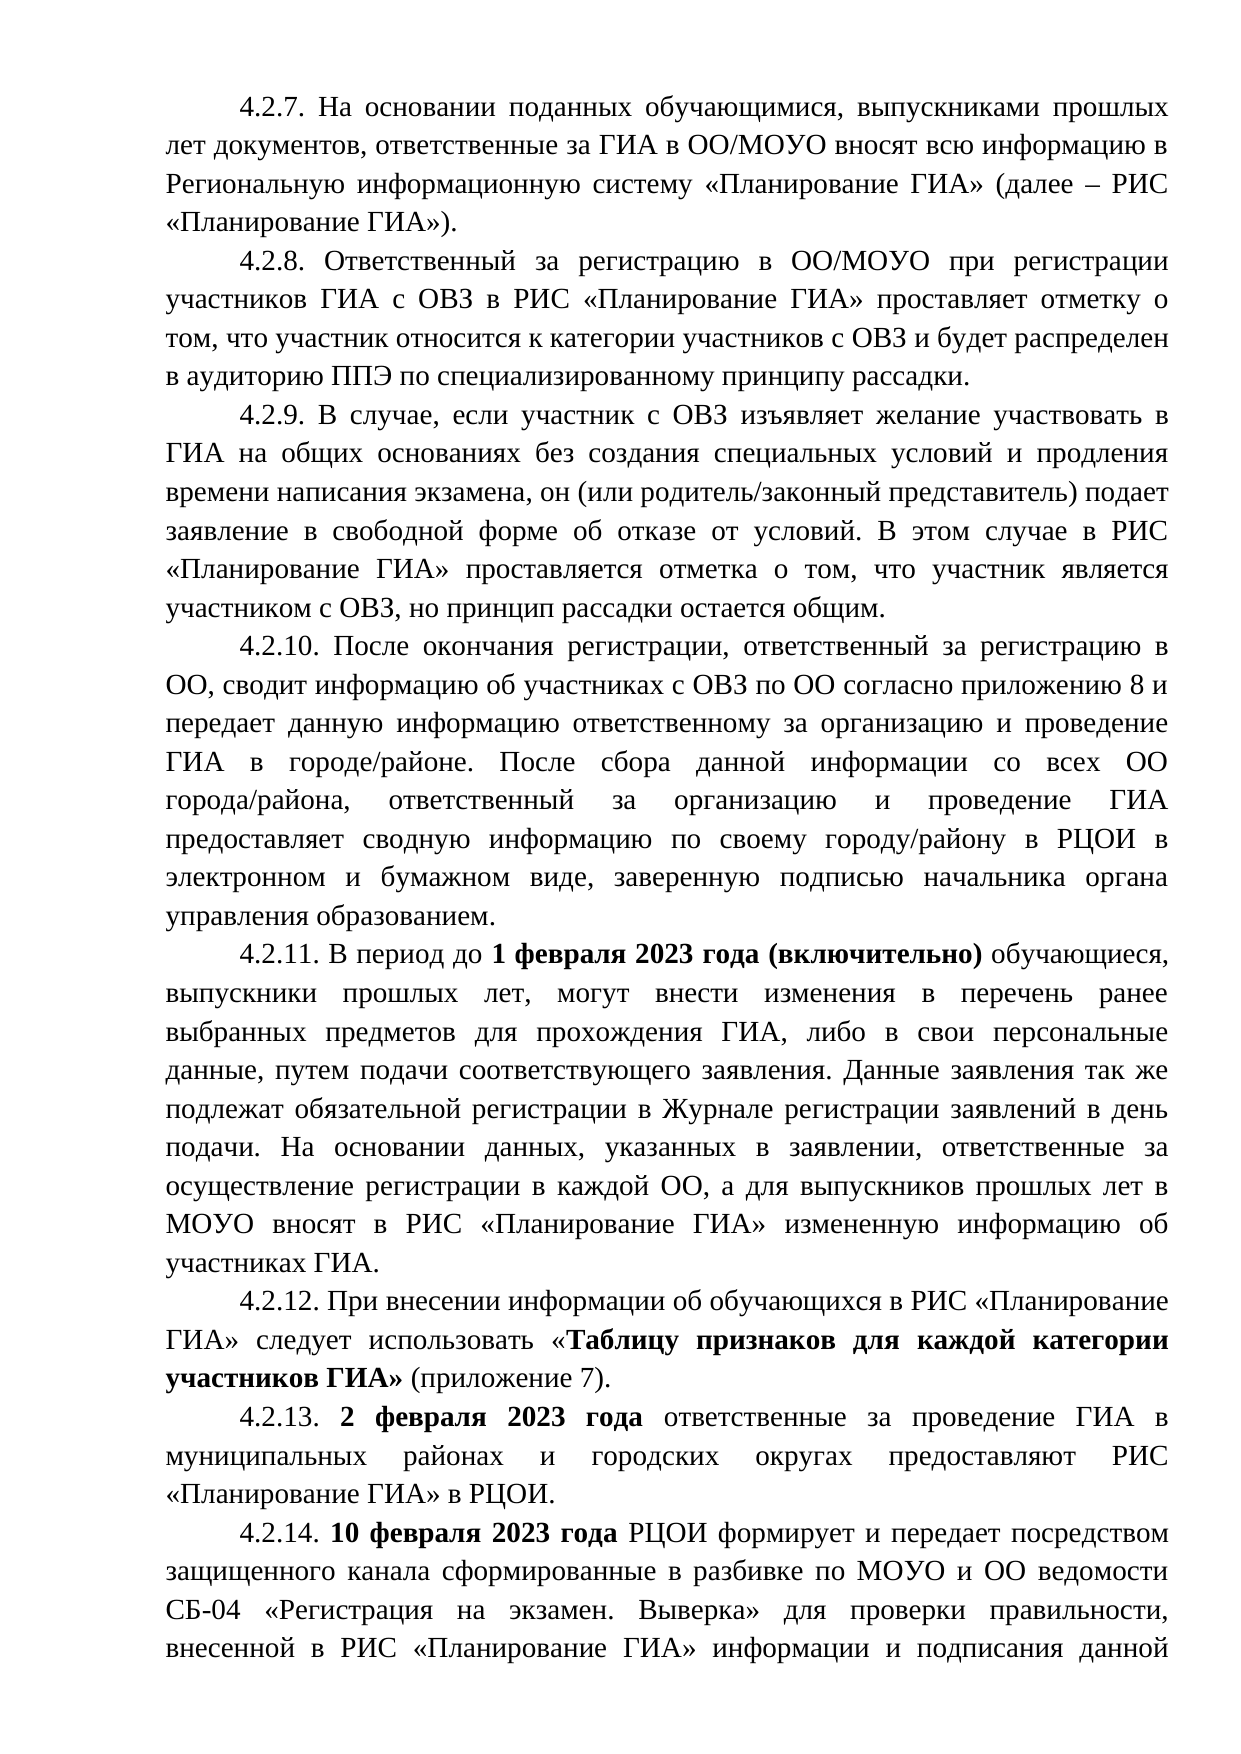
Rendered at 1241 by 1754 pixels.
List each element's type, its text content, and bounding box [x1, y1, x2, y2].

text 4.2.8. Ответственный за регистрацию в ОО/МОУО при регистрации участников ГИА с ОВЗ в РИС «Планирование ГИА» проставляет отметку о том, что участник относится к категории участников с ОВЗ и будет распределен в аудиторию ППЭ по специализированному принципу рассадки. [165, 243, 1169, 392]
text 4.2.7. На основании поданных обучающимися, выпускниками прошлых лет документов, ответственные за ГИА в ОО/МОУО вносят всю информацию в Региональную информационную систему «Планирование ГИА» (далее – РИС «Планирование ГИА»). [165, 89, 1169, 238]
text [165, 1515, 1169, 1664]
text 4.2.13. 2 февраля 2023 года ответственные за проведение ГИА в муниципальных районах и городских округах предоставляют РИС «Планирование ГИА» в РЦОИ. [165, 1399, 1169, 1510]
text 4.2.9. В случае, если участник с ОВЗ изъявляет желание участвовать в ГИА на общих основаниях без создания специальных условий и продления времени написания экзамена, он (или родитель/законный представитель) подает заявление в свободной форме об отказе от условий. В этом случае в РИС «Планирование ГИА» проставляется отметка о том, что участник является участником с ОВЗ, но принцип рассадки остается общим. [165, 397, 1169, 623]
text 4.2.10. После окончания регистрации, ответственный за регистрацию в ОО, сводит информацию об участниках с ОВЗ по ОО согласно приложению 8 и передает данную информацию ответственному за организацию и проведение ГИА в городе/районе. После сбора данной информации со всех ОО города/района, ответственный за организацию и проведение ГИА предоставляет сводную информацию по своему городу/району в РЦОИ в электронном и бумажном виде, заверенную подписью начальника органа управления образованием. [165, 628, 1169, 932]
text 4.2.11. В период до 1 февраля 2023 года (включительно) обучающиеся, выпускники прошлых лет, могут внести изменения в перечень ранее выбранных предметов для прохождения ГИА, либо в свои персональные данные, путем подачи соответствующего заявления. Данные заявления так же подлежат обязательной регистрации в Журнале регистрации заявлений в день подачи. На основании данных, указанных в заявлении, ответственные за осуществление регистрации в каждой ОО, а для выпускников прошлых лет в МОУО вносят в РИС «Планирование ГИА» измененную информацию об участниках ГИА. [165, 937, 1169, 1278]
text 4.2.12. При внесении информации об обучающихся в РИС «Планирование ГИА» следует использовать «Таблицу признаков для каждой категории участников ГИА» (приложение 7). [165, 1283, 1169, 1394]
